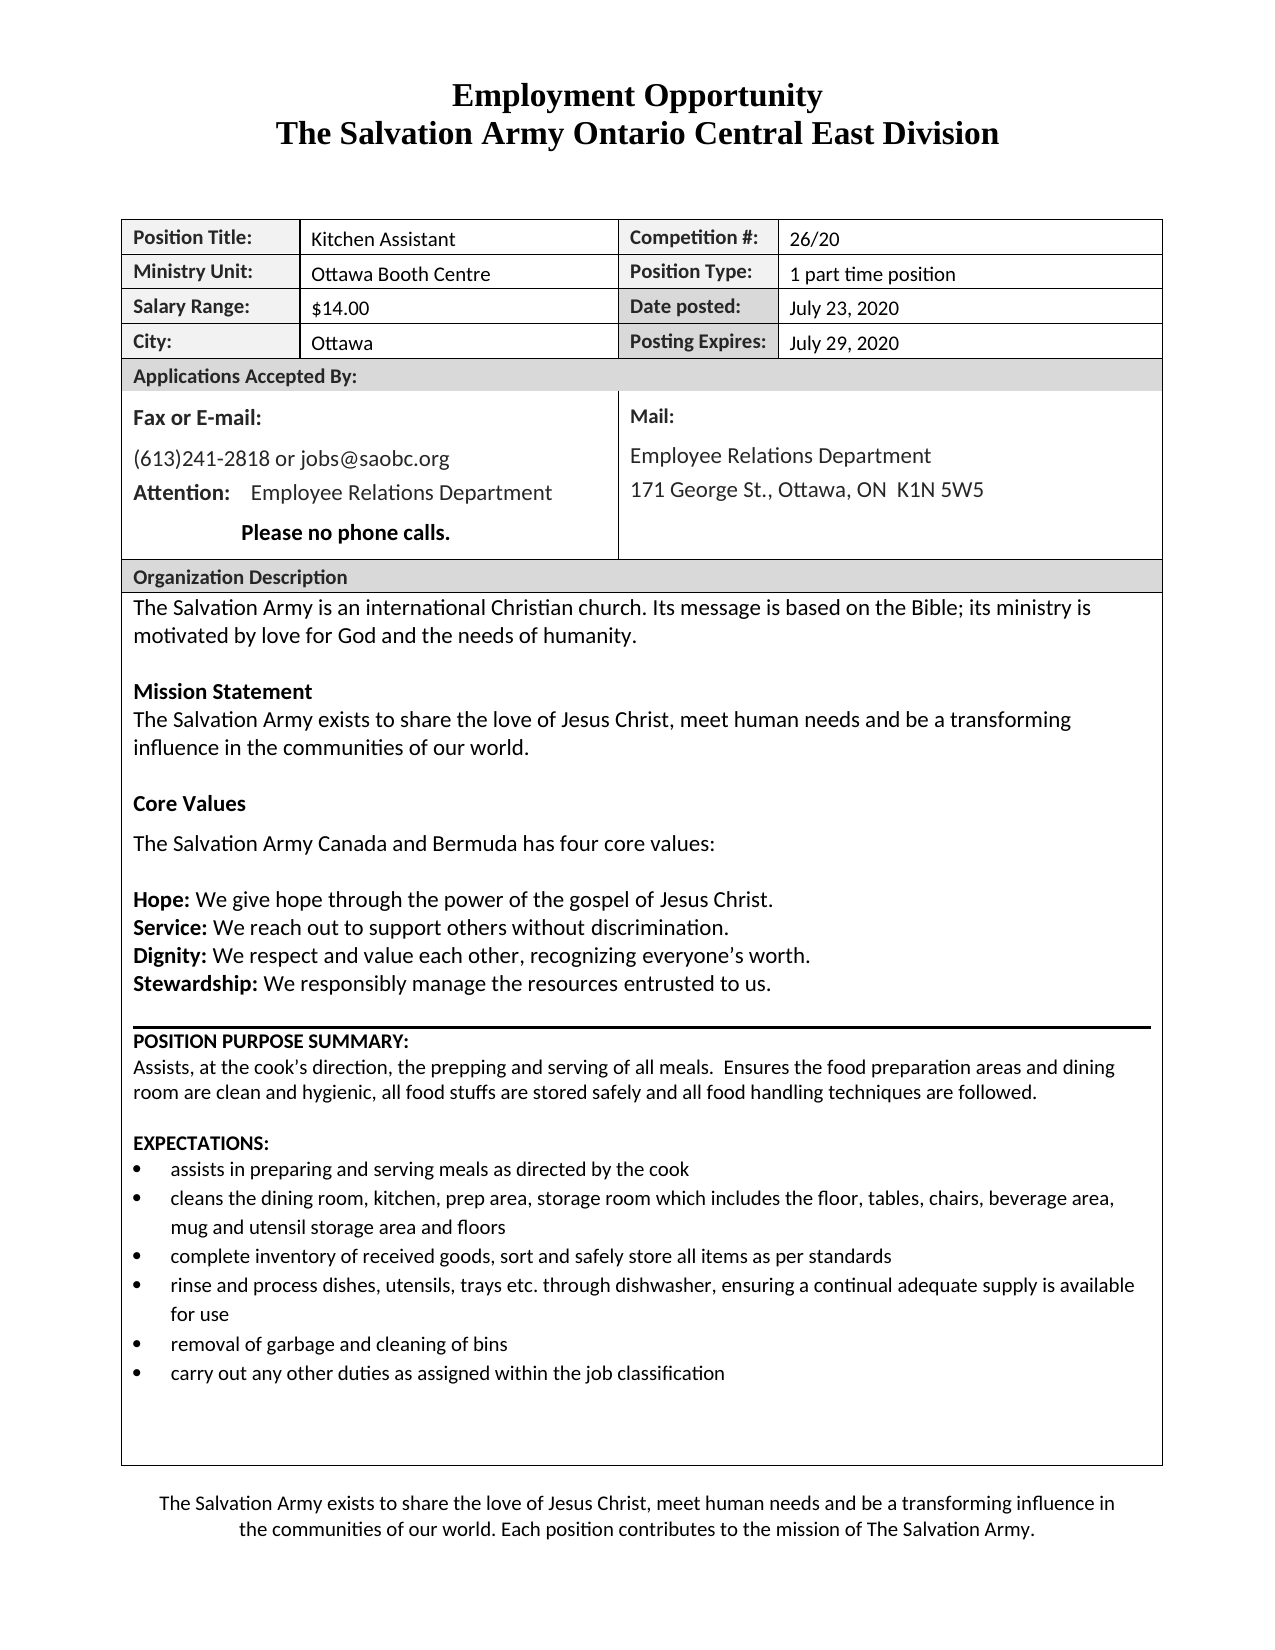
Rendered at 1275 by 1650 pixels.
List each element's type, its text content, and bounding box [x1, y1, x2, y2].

table_cell Applications Accepted By: [122, 359, 1162, 391]
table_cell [122, 593, 1162, 1465]
table_cell Posting Expires: [619, 324, 778, 358]
table_cell Organization Description [122, 560, 1162, 592]
table_cell $14.00 [301, 289, 618, 323]
table_header Kitchen Assistant [301, 220, 618, 253]
table_cell Position Type: [619, 255, 778, 288]
table_cell Ottawa Booth Centre [301, 255, 618, 288]
table_cell July 23, 2020 [779, 289, 1162, 323]
table_header Position Title: [122, 220, 299, 253]
table_cell Salary Range: [122, 289, 299, 323]
table_cell Fax or E-mail: (613)241-2818 or jobs@saobc.org Attention: Employee Relations Department Please no phone calls. [122, 391, 618, 559]
table_cell Ottawa [301, 324, 618, 358]
table_cell July 29, 2020 [779, 324, 1162, 358]
table_header Competition #: [619, 220, 778, 253]
table_cell Date posted: [619, 289, 778, 323]
table_cell City: [122, 324, 299, 358]
table_cell Mail: Employee Relations Department 171 George St., Ottawa, ON K1N 5W5 [619, 391, 1162, 559]
table_cell Ministry Unit: [122, 255, 299, 288]
table_cell 1 part time position [779, 255, 1162, 288]
table_header 26/20 [779, 220, 1162, 253]
